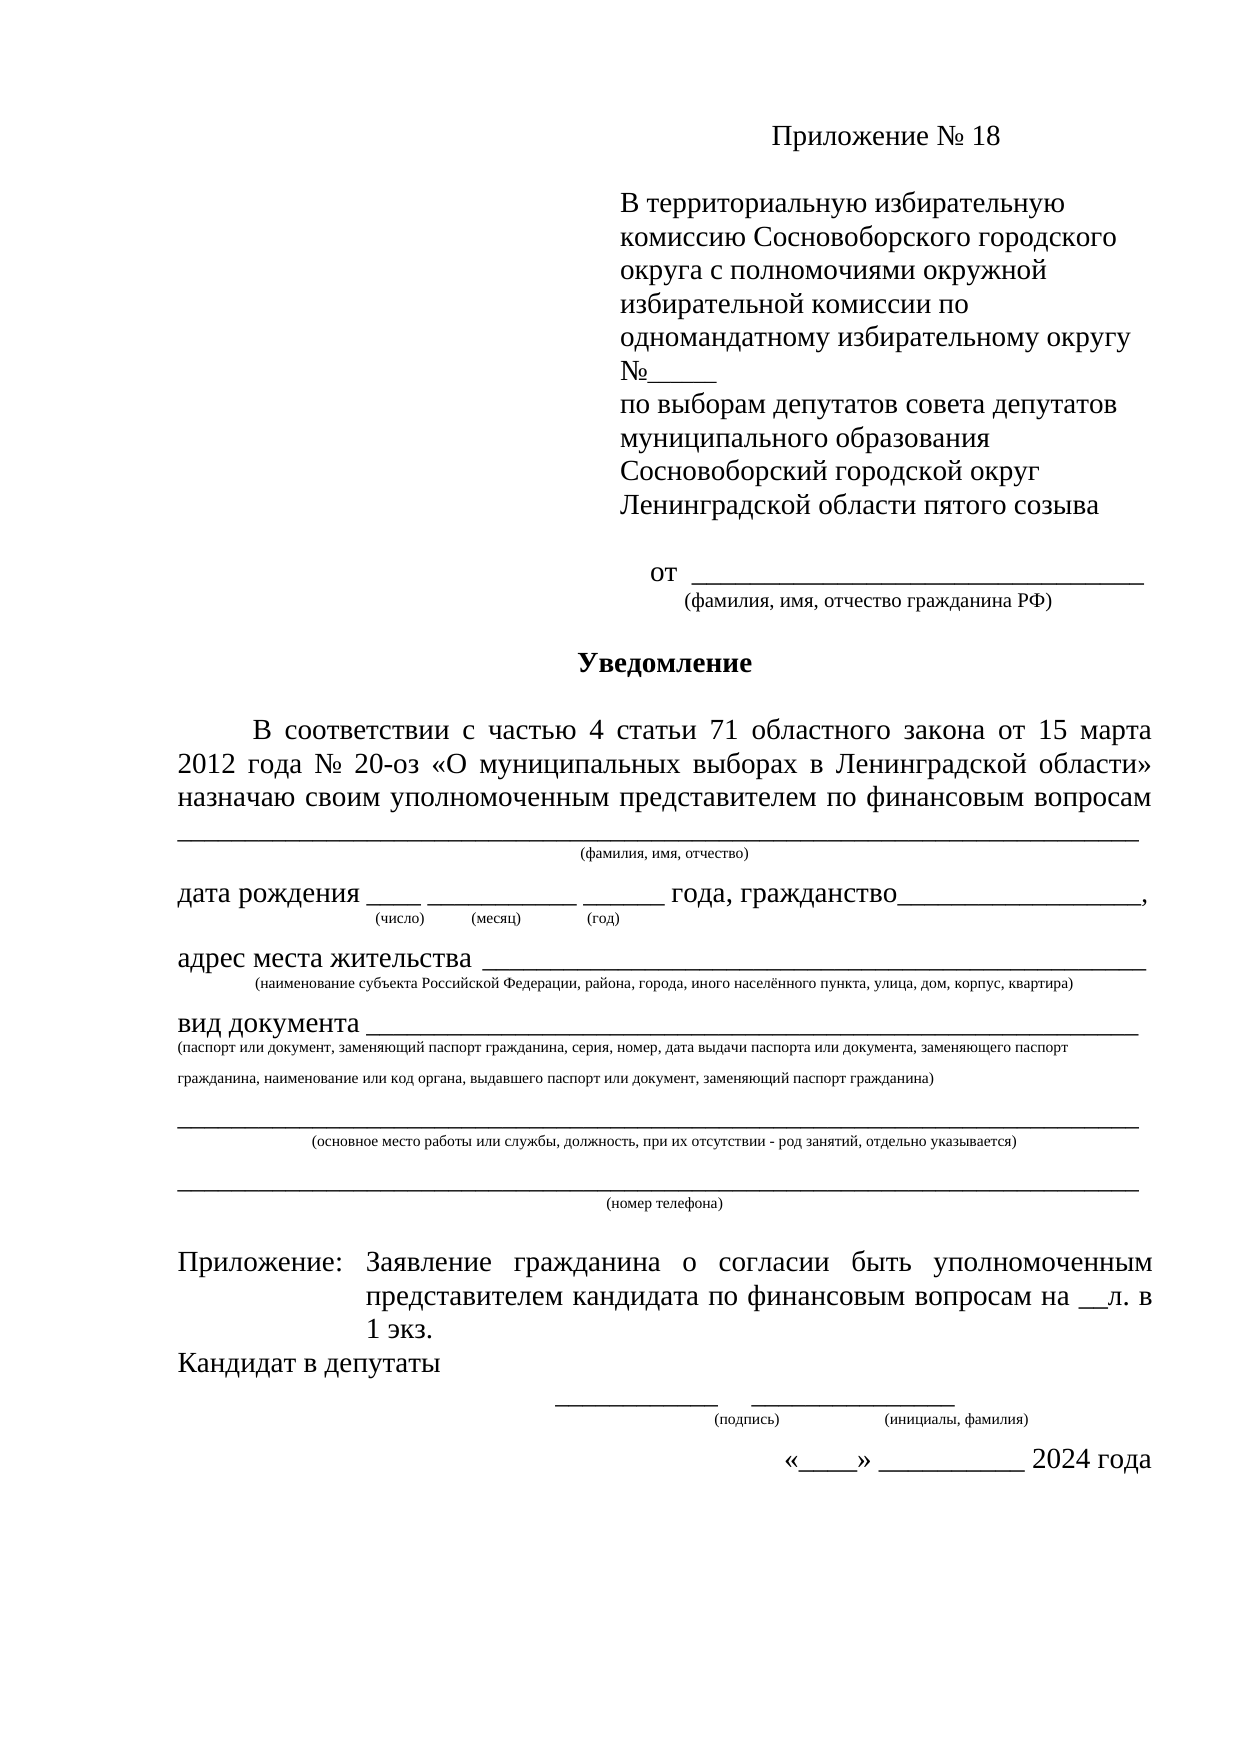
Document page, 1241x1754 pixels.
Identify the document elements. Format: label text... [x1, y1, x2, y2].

text по выборам депутатов совета депутатов муниципального образования Сосновоборский городской округ Ленинградской области пятого созыва [620, 386, 1167, 521]
text (подпись) (инициалы, фамилия) [177, 1409, 1152, 1441]
text (основное место работы или службы, должность, при их отсутствии - род занятий, отдельно указывается) [177, 1132, 1152, 1163]
text (фамилия, имя, отчество) [177, 844, 1152, 875]
text (фамилия, имя, отчество гражданина РФ) [650, 588, 1152, 612]
text Уведомление [177, 645, 1152, 679]
text адрес места жительства _________________________________________________ [177, 940, 1152, 973]
text В соответствии с частью 4 статьи 71 областного закона от 15 марта 2012 года № 20-оз «О муниципальных выборах в Ленинградской области» назначаю своим уполномоченным представителем по финансовым вопросам _______________________________________________________________________ [177, 712, 1152, 844]
text (номер телефона) [177, 1194, 1152, 1225]
text «____» __________ 2024 года [177, 1441, 1152, 1474]
text дата рождения ____ ___________ ______ года, гражданство__________________, [177, 875, 1152, 909]
text В территориальную избирательную комиссию Сосновоборского городского округа c полномочиями окружной избирательной комиссии по одномандатному избирательному округу №______ [620, 185, 1160, 386]
text Кандидат в депутаты [177, 1345, 1152, 1378]
text Приложение № 18 [620, 118, 1152, 152]
text (наименование субъекта Российской Федерации, района, города, иного населённого пункта, улица, дом, корпус, квартира) [177, 973, 1152, 1005]
table_header Заявление гражданина о согласии быть уполномоченным представителем кандидата по финансовым вопросам на __л. в 1 экз. [354, 1244, 1165, 1345]
table_header Приложение: [166, 1244, 354, 1345]
text ____________ _______________ [177, 1378, 1152, 1409]
text (число) (месяц) (год) [177, 909, 1152, 940]
text от _______________________________ [650, 554, 1152, 588]
text вид документа _________________________________________________________ [177, 1005, 1152, 1038]
text (паспорт или документ, заменяющий паспорт гражданина, серия, номер, дата выдачи паспорта или документа, заменяющего паспорт гражданина, наименование или код органа, выдавшего паспорт или документ, заменяющий паспорт гражданина) [177, 1038, 1152, 1101]
text _______________________________________________________________________ [177, 1163, 1152, 1194]
text _______________________________________________________________________ [177, 1101, 1152, 1132]
